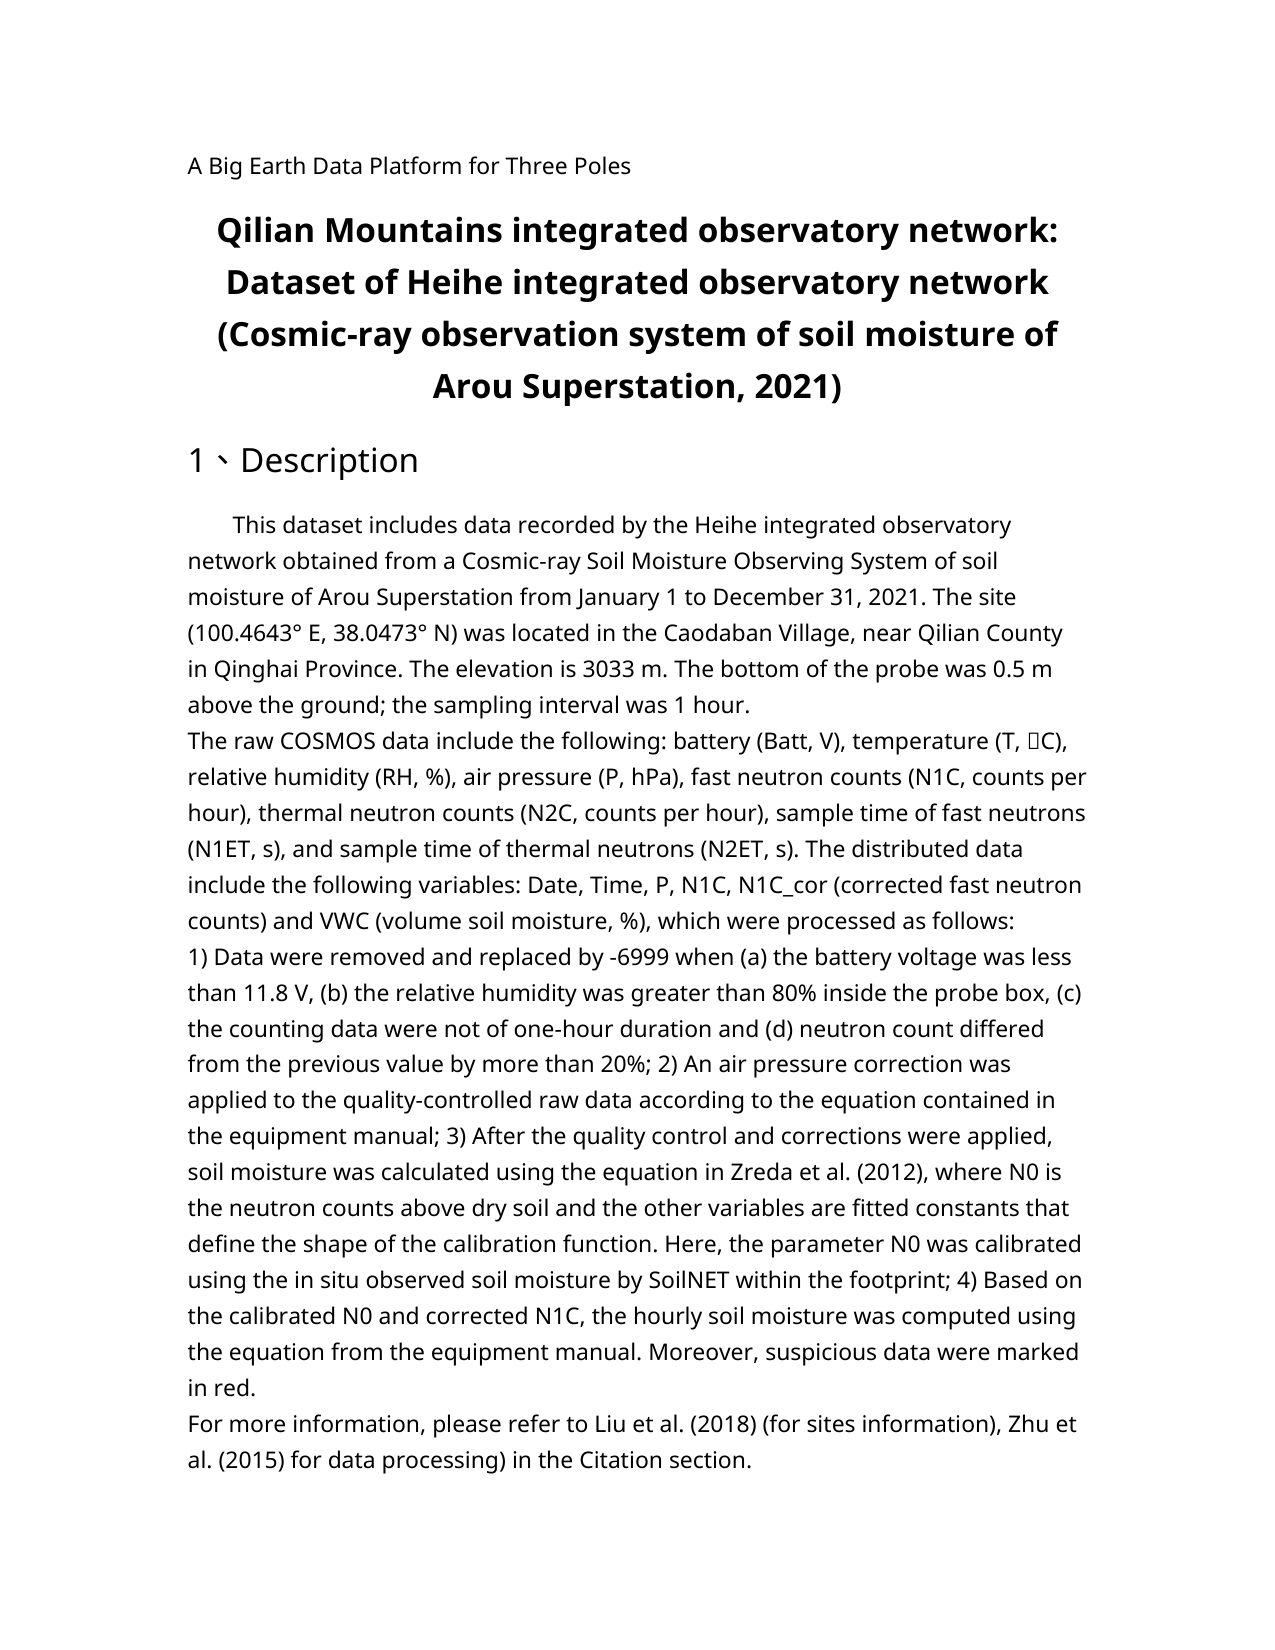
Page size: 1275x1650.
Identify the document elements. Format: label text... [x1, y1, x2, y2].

text This dataset includes data recorded by the Heihe integrated observatory network obtained from a Cosmic-ray Soil Moisture Observing System of soil moisture of Arou Superstation from January 1 to December 31, 2021. The site (100.4643° E, 38.0473° N) was located in the Caodaban Village, near Qilian County in Qinghai Province. The elevation is 3033 m. The bottom of the probe was 0.5 m above the ground; the sampling interval was 1 hour. The raw COSMOS data include the following: battery (Batt, V), temperature (T, C), relative humidity (RH, %), air pressure (P, hPa), fast neutron counts (N1C, counts per hour), thermal neutron counts (N2C, counts per hour), sample time of fast neutrons (N1ET, s), and sample time of thermal neutrons (N2ET, s). The distributed data include the following variables: Date, Time, P, N1C, N1C_cor (corrected fast neutron counts) and VWC (volume soil moisture, %), which were processed as follows: 1) Data were removed and replaced by -6999 when (a) the battery voltage was less than 11.8 V, (b) the relative humidity was greater than 80% inside the probe box, (c) the counting data were not of one-hour duration and (d) neutron count differed from the previous value by more than 20%; 2) An air pressure correction was applied to the quality-controlled raw data according to the equation contained in the equipment manual; 3) After the quality control and corrections were applied, soil moisture was calculated using the equation in Zreda et al. (2012), where N0 is the neutron counts above dry soil and the other variables are fitted constants that define the shape of the calibration function. Here, the parameter N0 was calibrated using the in situ observed soil moisture by SoilNET within the footprint; 4) Based on the calibrated N0 and corrected N1C, the hourly soil moisture was computed using the equation from the equipment manual. Moreover, suspicious data were marked in red. For more information, please refer to Liu et al. (2018) (for sites information), Zhu et al. (2015) for data processing) in the Citation section. [187, 509, 1087, 1475]
text Qilian Mountains integrated observatory network: Dataset of Heihe integrated observatory network (Cosmic-ray observation system of soil moisture of Arou Superstation, 2021) [187, 207, 1087, 409]
text 1、Description [187, 436, 1087, 482]
text A Big Earth Data Platform for Three Poles [187, 150, 1087, 181]
